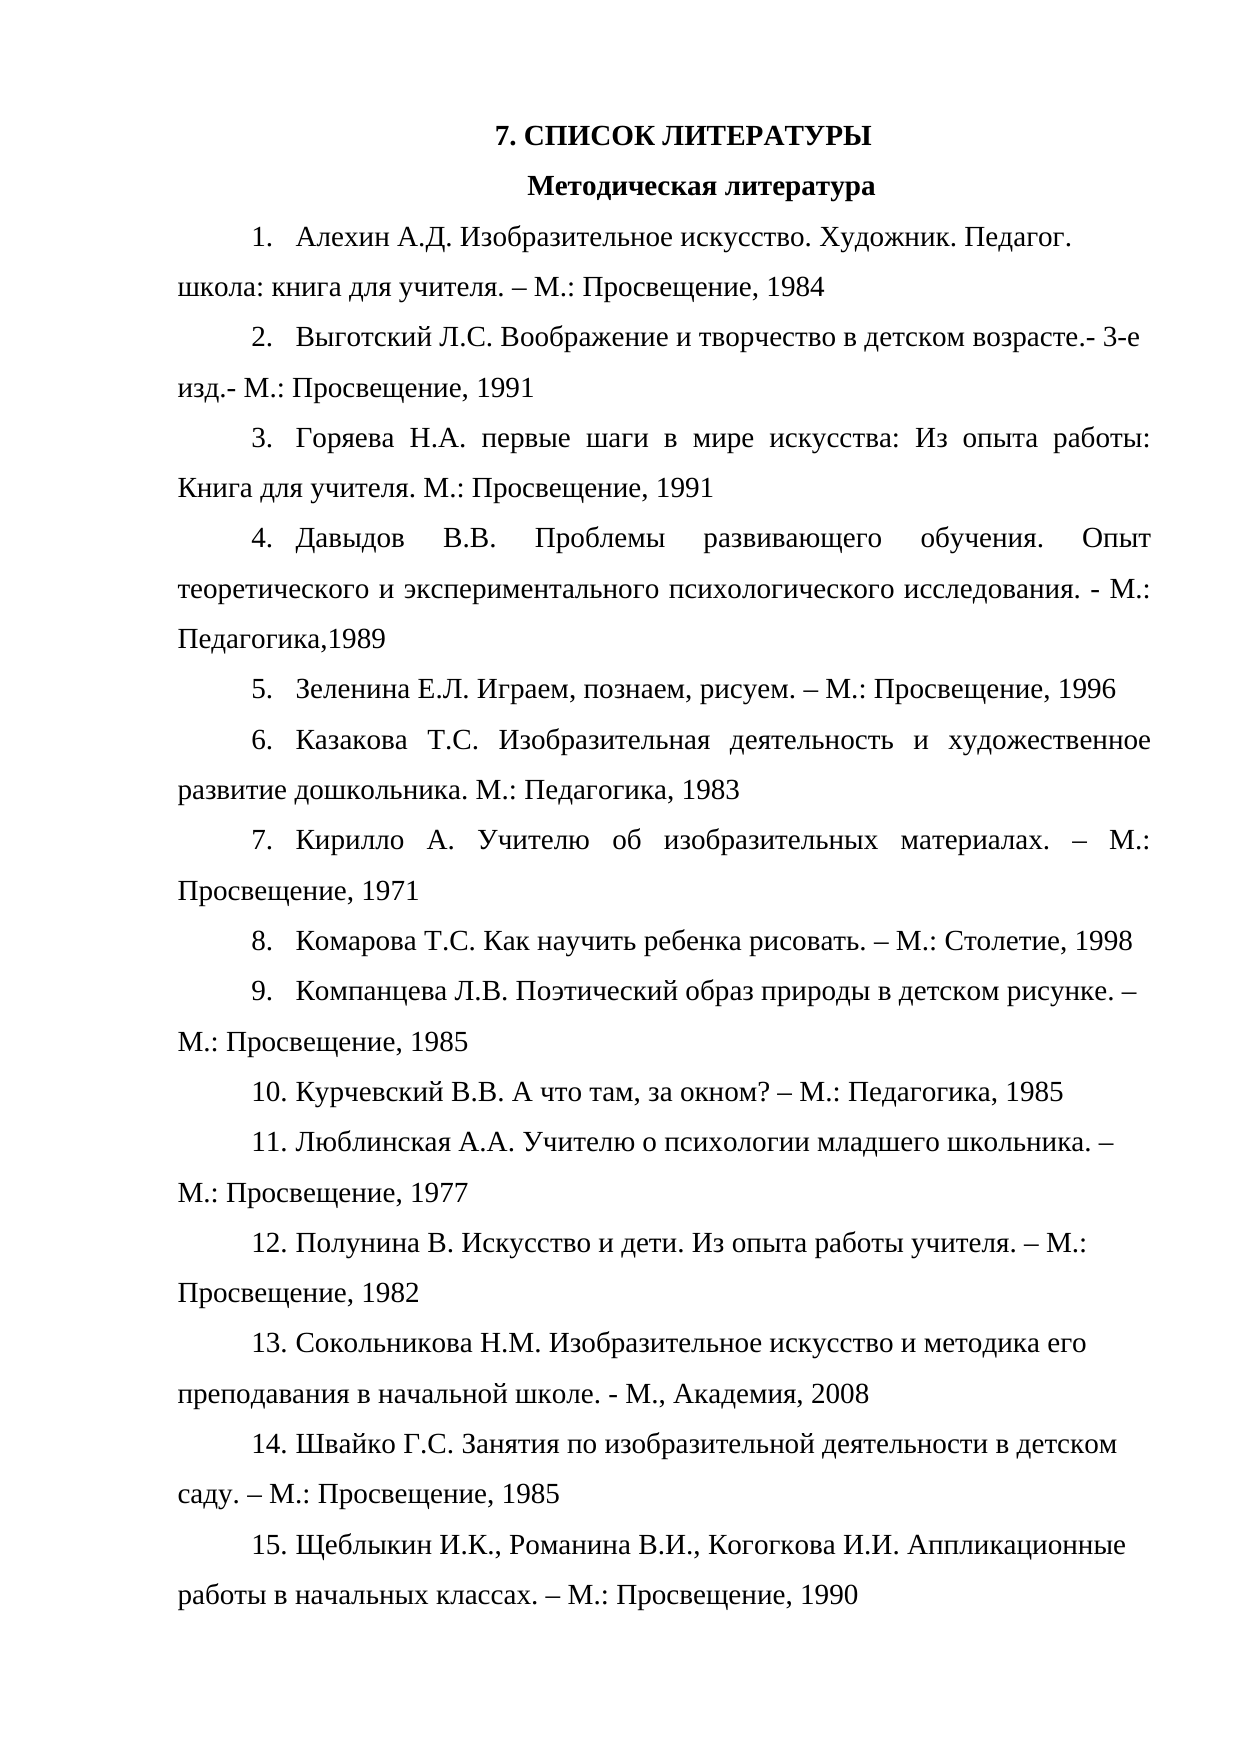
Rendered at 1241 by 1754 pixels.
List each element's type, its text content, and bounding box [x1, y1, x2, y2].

list Компанцева Л.В. Поэтический образ природы в детском рисунке. – М.: Просвещение, 1985 [177, 973, 1152, 1057]
list Казакова Т.С. Изобразительная деятельность и художественное развитие дошкольника. М.: Педагогика, 1983 [177, 722, 1152, 806]
list Комарова Т.С. Как научить ребенка рисовать. – М.: Столетие, 1998 [177, 923, 1152, 957]
list Выготский Л.С. Воображение и творчество в детском возрасте.- 3-е изд.- М.: Просвещение, 1991 [177, 319, 1152, 403]
text Методическая литература [177, 168, 1152, 202]
list Зеленина Е.Л. Играем, познаем, рисуем. – М.: Просвещение, 1996 [177, 672, 1152, 705]
list Курчевский В.В. А что там, за окном? – М.: Педагогика, 1985 [177, 1074, 1152, 1108]
list Сокольникова Н.М. Изобразительное искусство и методика его преподавания в начальной школе. - М., Академия, 2008 [177, 1326, 1152, 1409]
list Полунина В. Искусство и дети. Из опыта работы учителя. – М.: Просвещение, 1982 [177, 1225, 1152, 1309]
list Щеблыкин И.К., Романина В.И., Когогкова И.И. Аппликационные работы в начальных классах. – М.: Просвещение, 1990 [177, 1527, 1152, 1611]
list Люблинская А.А. Учителю о психологии младшего школьника. – М.: Просвещение, 1977 [177, 1124, 1152, 1208]
text 7. СПИСОК ЛИТЕРАТУРЫ [215, 118, 1152, 152]
list Алехин А.Д. Изобразительное искусство. Художник. Педагог. школа: книга для учителя. – М.: Просвещение, 1984 [177, 219, 1152, 303]
list Кирилло А. Учителю об изобразительных материалах. – М.: Просвещение, 1971 [177, 822, 1152, 906]
list Горяева Н.А. первые шаги в мире искусства: Из опыта работы: Книга для учителя. М.: Просвещение, 1991 [177, 420, 1152, 504]
list Швайко Г.С. Занятия по изобразительной деятельности в детском саду. – М.: Просвещение, 1985 [177, 1426, 1152, 1510]
list Давыдов В.В. Проблемы развивающего обучения. Опыт теоретического и экспериментального психологического исследования. - М.: Педагогика,1989 [177, 521, 1152, 655]
